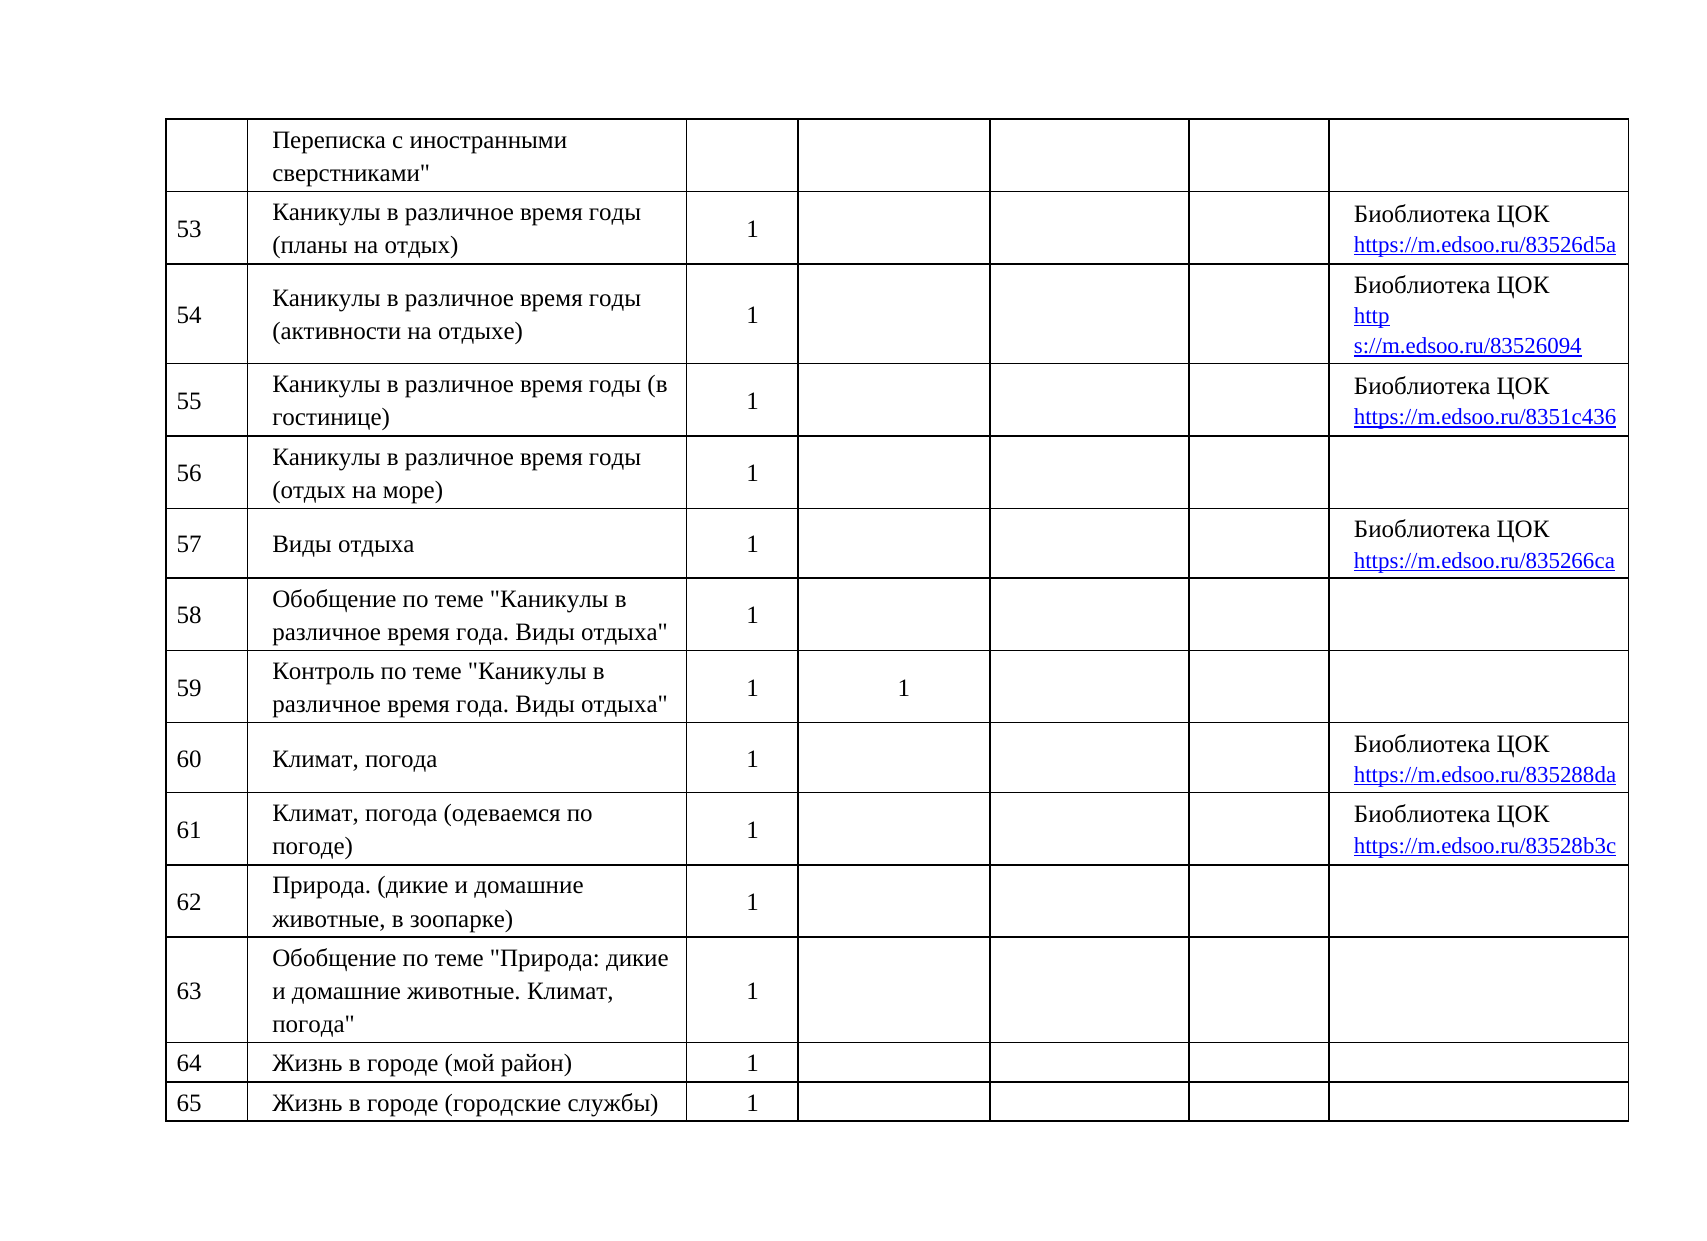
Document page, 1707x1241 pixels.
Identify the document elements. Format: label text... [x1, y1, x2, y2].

table_cell 65 [167, 1083, 247, 1120]
table_cell [799, 723, 989, 791]
table_cell [799, 192, 989, 263]
table_cell Жизнь в городе (городские службы) [248, 1083, 686, 1120]
table_cell [1330, 437, 1628, 507]
table_cell 52 [167, 120, 247, 191]
table_cell 1 [799, 120, 989, 191]
table_cell [991, 192, 1188, 263]
table_cell 1 [687, 1083, 797, 1120]
table_cell [1330, 579, 1628, 649]
table_cell Климат, погода (одеваемся по погоде) [248, 793, 686, 864]
table_cell [799, 1043, 989, 1081]
table_cell 60 [167, 723, 247, 791]
table_cell [1330, 866, 1628, 936]
table_cell [1190, 1043, 1328, 1081]
table_cell [799, 866, 989, 936]
table_cell [1190, 265, 1328, 363]
table_cell [1190, 651, 1328, 722]
table_cell 1 [687, 1043, 797, 1081]
table_cell [991, 793, 1188, 864]
table_cell 62 [167, 866, 247, 936]
table_cell Биоблиотека ЦОК https://m.edsoo.ru/835288da [1330, 723, 1628, 791]
table_cell 57 [167, 509, 247, 577]
table_cell Каникулы в различное время годы (отдых на море) [248, 437, 686, 507]
table_cell 63 [167, 938, 247, 1042]
table_cell [991, 1043, 1188, 1081]
table_cell 1 [687, 793, 797, 864]
table_cell [799, 265, 989, 363]
table_cell 1 [799, 651, 989, 722]
table_cell Обобщение по теме "Каникулы в различное время года. Виды отдыха" [248, 579, 686, 649]
table_cell 59 [167, 651, 247, 722]
table_cell Виды отдыха [248, 509, 686, 577]
table_cell [991, 120, 1188, 191]
table_cell Каникулы в различное время годы (планы на отдых) [248, 192, 686, 263]
table_cell [1190, 364, 1328, 435]
table_cell 1 [687, 651, 797, 722]
table_cell 1 [687, 437, 797, 507]
table_cell [1330, 938, 1628, 1042]
table_cell Биоблиотека ЦОК https://m.edsoo.ru/835266ca [1330, 509, 1628, 577]
table_cell 61 [167, 793, 247, 864]
table_cell 1 [687, 120, 797, 191]
table_cell [1190, 437, 1328, 507]
table_cell [1190, 938, 1328, 1042]
table_cell 1 [687, 938, 797, 1042]
table_cell Природа. (дикие и домашние животные, в зоопарке) [248, 866, 686, 936]
table_cell Каникулы в различное время годы (в гостинице) [248, 364, 686, 435]
table_cell 1 [687, 579, 797, 649]
table_cell [1190, 723, 1328, 791]
table_cell [799, 793, 989, 864]
table_cell 58 [167, 579, 247, 649]
table_cell [991, 1083, 1188, 1120]
table_cell [991, 265, 1188, 363]
table_cell [991, 364, 1188, 435]
table_cell [1330, 1083, 1628, 1120]
table_cell [1190, 579, 1328, 649]
table_cell [991, 509, 1188, 577]
table_cell Каникулы в различное время годы (активности на отдыхе) [248, 265, 686, 363]
table_cell 56 [167, 437, 247, 507]
table_cell [991, 938, 1188, 1042]
table_cell [1330, 1043, 1628, 1081]
table_cell [991, 866, 1188, 936]
table_cell 54 [167, 265, 247, 363]
table_cell [799, 364, 989, 435]
table_cell 1 [687, 265, 797, 363]
table_cell Биоблиотека ЦОК https://m.edsoo.ru/83526094 [1330, 265, 1628, 363]
table_cell [799, 437, 989, 507]
table_cell [799, 938, 989, 1042]
table_cell [991, 723, 1188, 791]
table_cell Биоблиотека ЦОК https://m.edsoo.ru/83526d5a [1330, 192, 1628, 263]
table_cell Климат, погода [248, 723, 686, 791]
table_cell Биоблиотека ЦОК https://m.edsoo.ru/83528b3c [1330, 793, 1628, 864]
table_cell 1 [687, 866, 797, 936]
table_cell [991, 651, 1188, 722]
table_cell 53 [167, 192, 247, 263]
table_cell [1190, 866, 1328, 936]
table_cell [799, 1083, 989, 1120]
table_cell [1190, 509, 1328, 577]
table_cell [799, 579, 989, 649]
table_cell [1330, 651, 1628, 722]
table_cell Контроль по теме "Каникулы в различное время года. Виды отдыха" [248, 651, 686, 722]
table_cell 64 [167, 1043, 247, 1081]
table_cell [991, 579, 1188, 649]
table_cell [1330, 120, 1628, 191]
table_cell Жизнь в городе (мой район) [248, 1043, 686, 1081]
table_cell [1190, 1083, 1328, 1120]
table_cell [799, 509, 989, 577]
table_cell Биоблиотека ЦОК https://m.edsoo.ru/8351c436 [1330, 364, 1628, 435]
table_cell 1 [687, 723, 797, 791]
table_cell 1 [687, 192, 797, 263]
table_cell [1190, 120, 1328, 191]
table_cell [1190, 793, 1328, 864]
table_cell 55 [167, 364, 247, 435]
table_cell [1190, 192, 1328, 263]
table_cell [248, 120, 686, 191]
table_cell Обобщение по теме "Природа: дикие и домашние животные. Климат, погода" [248, 938, 686, 1042]
table_cell 1 [687, 364, 797, 435]
table_cell 1 [687, 509, 797, 577]
table_cell [991, 437, 1188, 507]
